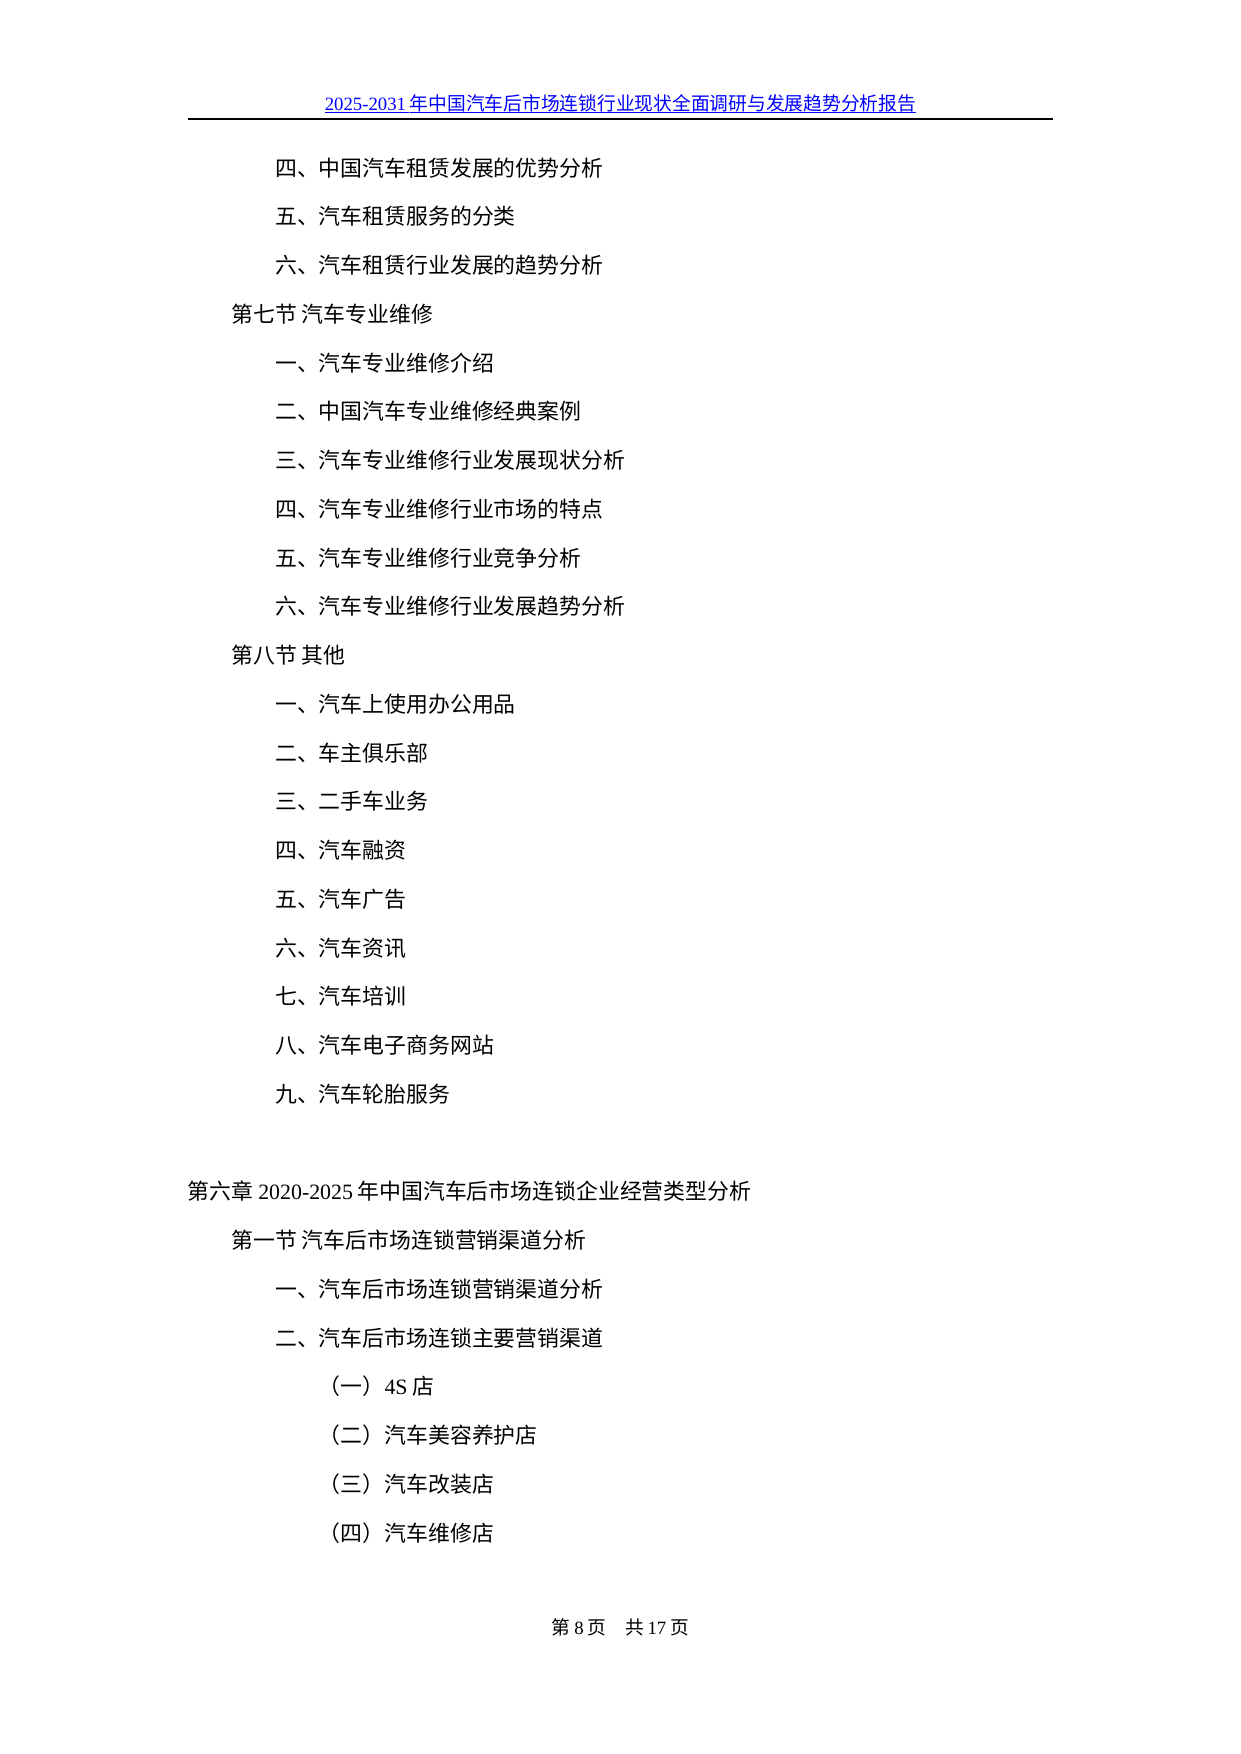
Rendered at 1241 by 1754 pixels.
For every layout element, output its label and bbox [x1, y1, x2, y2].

text [187, 150, 1053, 1548]
